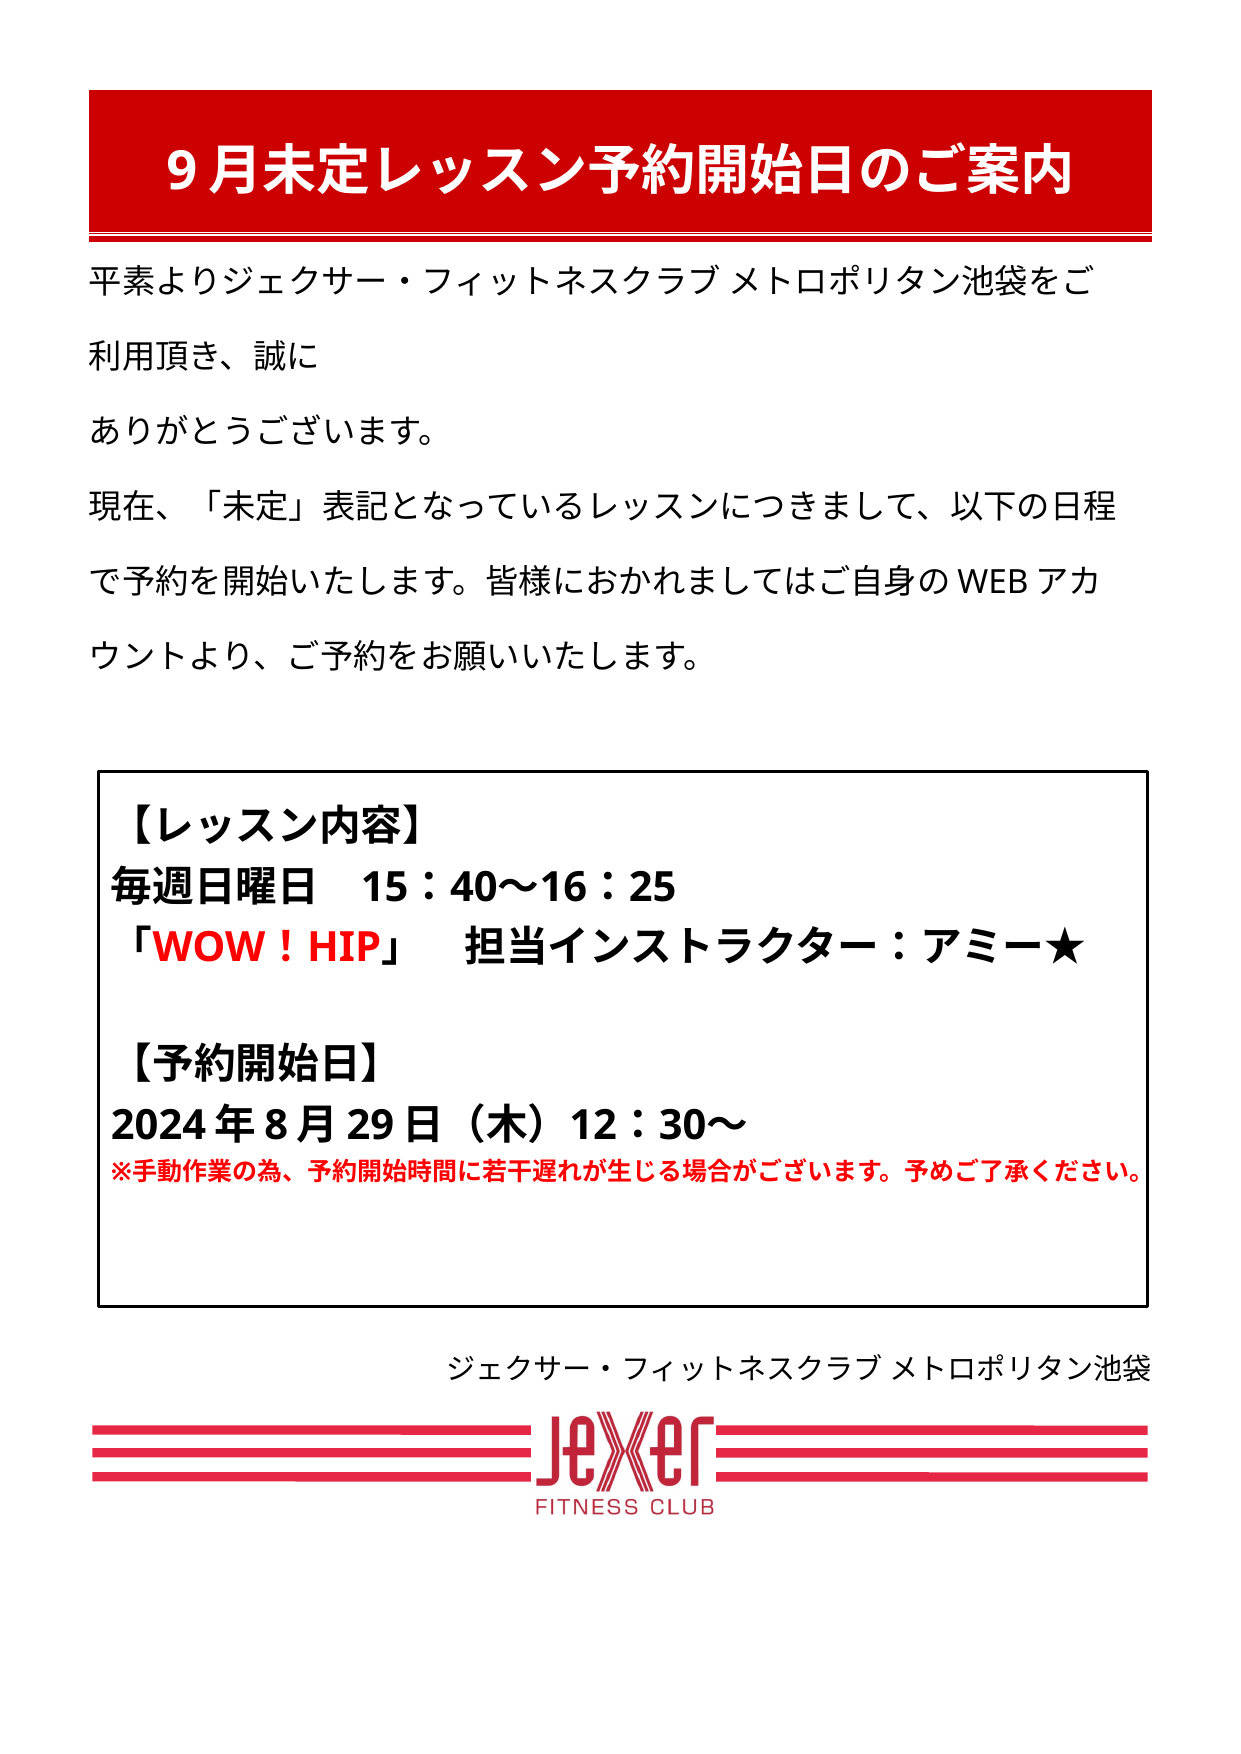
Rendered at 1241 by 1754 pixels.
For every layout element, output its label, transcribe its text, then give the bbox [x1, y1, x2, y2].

text 平素よりジェクサー・フィットネスクラブ メトロポリタン池袋をご利用頂き、誠に [89, 242, 1122, 392]
text ありがとうございます。 [89, 392, 1122, 467]
text 現在、「未定」表記となっているレッスンにつきまして、以下の日程で予約を開始いたします。皆様におかれましてはご自身のWEBアカウントより、ご予約をお願いいたします。 [89, 467, 1122, 692]
table_header 9月未定レッスン予約開始日のご案内 [89, 99, 1152, 232]
text ジェクサー・フィットネスクラブ メトロポリタン池袋 [89, 1329, 1152, 1404]
picture [531, 1408, 716, 1518]
